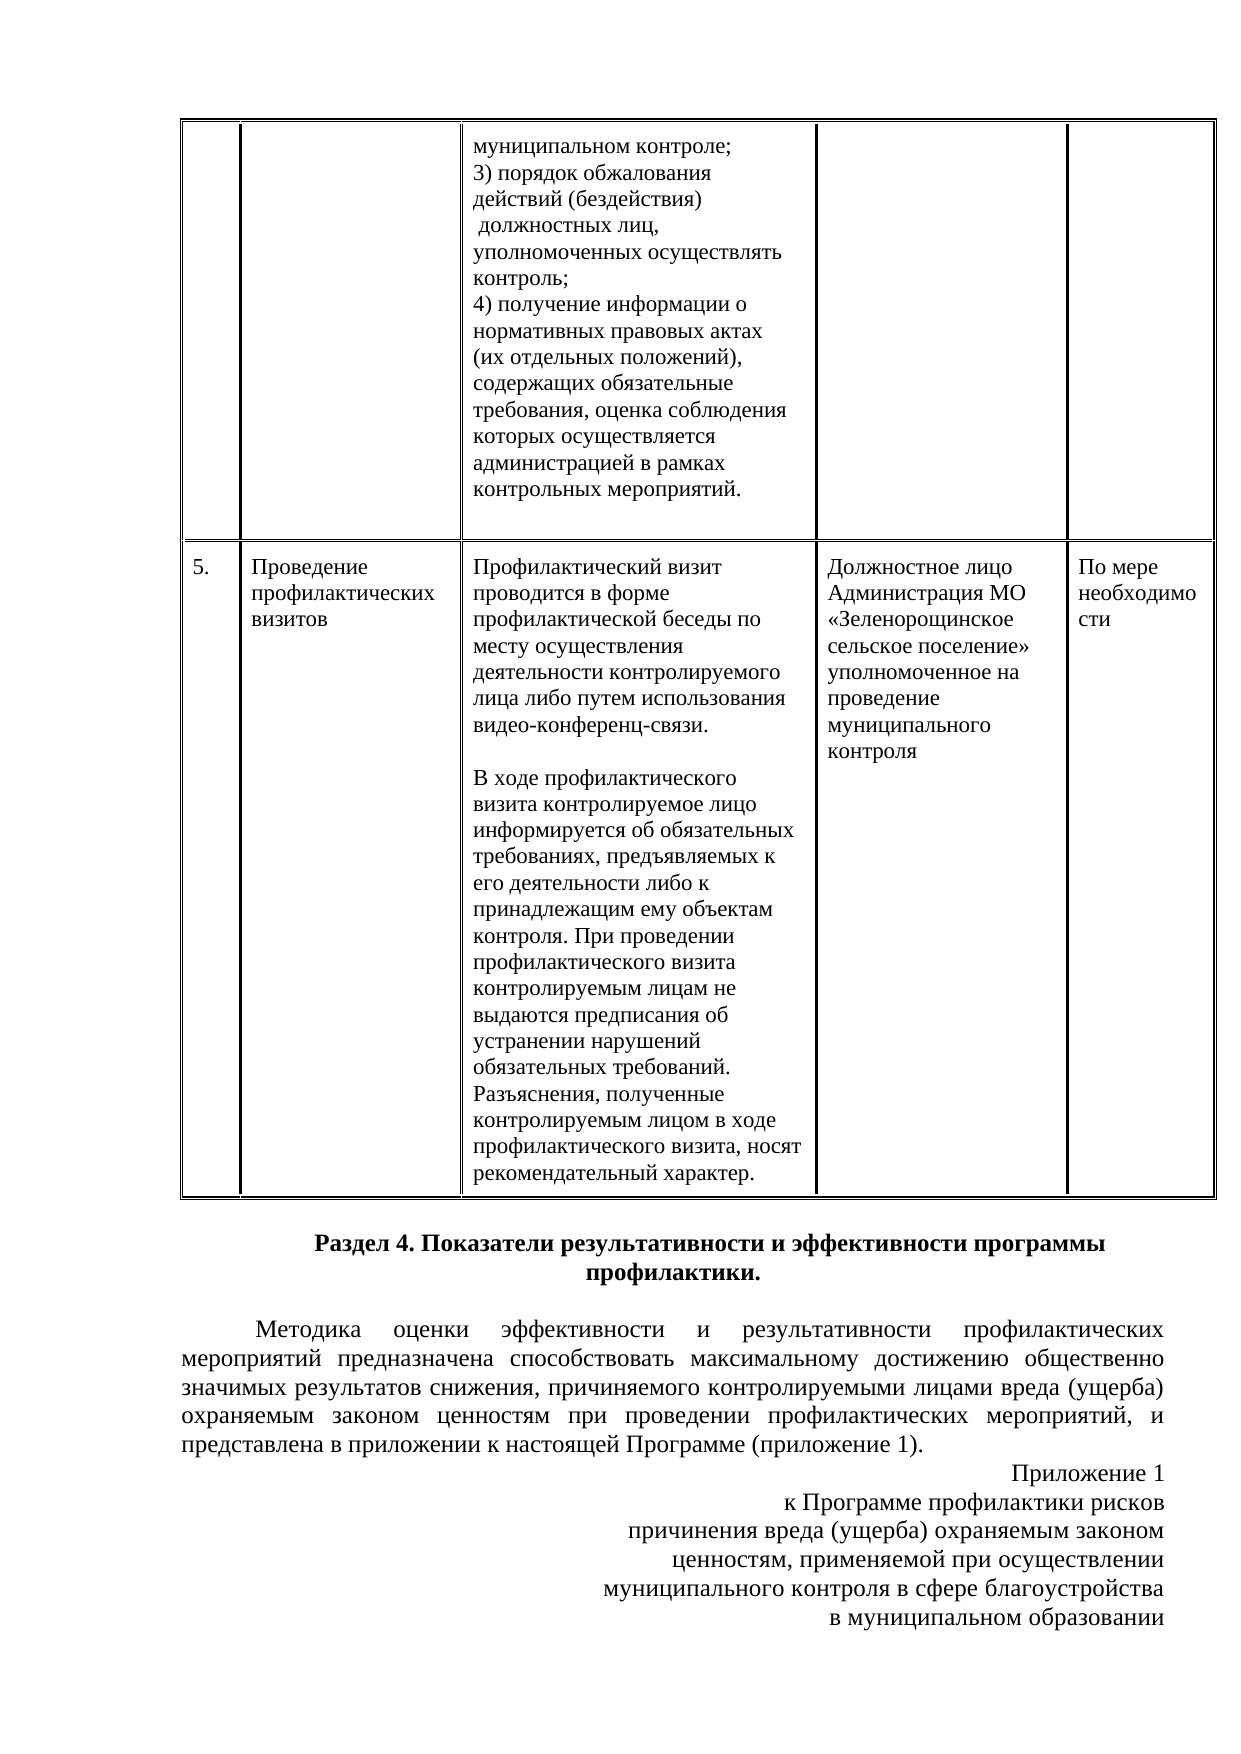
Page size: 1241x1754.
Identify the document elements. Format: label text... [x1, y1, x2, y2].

text причинения вреда (ущерба) охраняемым законом [181, 1516, 1165, 1544]
table_cell 5. [183, 539, 240, 1196]
table_cell 4. [183, 122, 240, 538]
text муниципального контроля в сфере благоустройства [181, 1573, 1165, 1602]
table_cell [462, 122, 816, 538]
text Методика оценки эффективности и результативности профилактических мероприятий предназначена способствовать максимальному достижению общественно значимых результатов снижения, причиняемого контролируемыми лицами вреда (ущерба) охраняемым законом ценностям при проведении профилактических мероприятий, и представлена в приложении к настоящей Программе (приложение 1). [181, 1314, 1165, 1458]
table_cell Должностное лицо Администрация МО «Зеленорощинское сельское поселение» уполномоченное на проведение муниципального контроля [816, 542, 1067, 1196]
table_cell Профилактический визит проводится в форме профилактической беседы по месту осуществления деятельности контролируемого лица либо путем использования видео-конференц-связи. В ходе профилактического визита контролируемое лицо информируется об обязательных требованиях, предъявляемых к его деятельности либо к принадлежащим ему объектам контроля. При проведении профилактического визита контролируемым лицам не выдаются предписания об устранении нарушений обязательных требований. Разъяснения, полученные контролируемым лицом в ходе профилактического визита, носят рекомендательный характер. [462, 542, 816, 1196]
text Приложение 1 [181, 1458, 1165, 1487]
text в муниципальном образовании [181, 1602, 1165, 1631]
table_cell Консультирование [240, 122, 462, 538]
table_cell Проведение профилактических визитов [240, 542, 462, 1196]
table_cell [816, 122, 1067, 538]
text к Программе профилактики рисков [181, 1487, 1165, 1516]
table_cell По мере необходимости [1067, 539, 1214, 1196]
text Раздел 4. Показатели результативности и эффективности программы профилактики. [181, 1228, 1165, 1286]
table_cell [1067, 122, 1213, 538]
text ценностям, применяемой при осуществлении [181, 1544, 1165, 1573]
